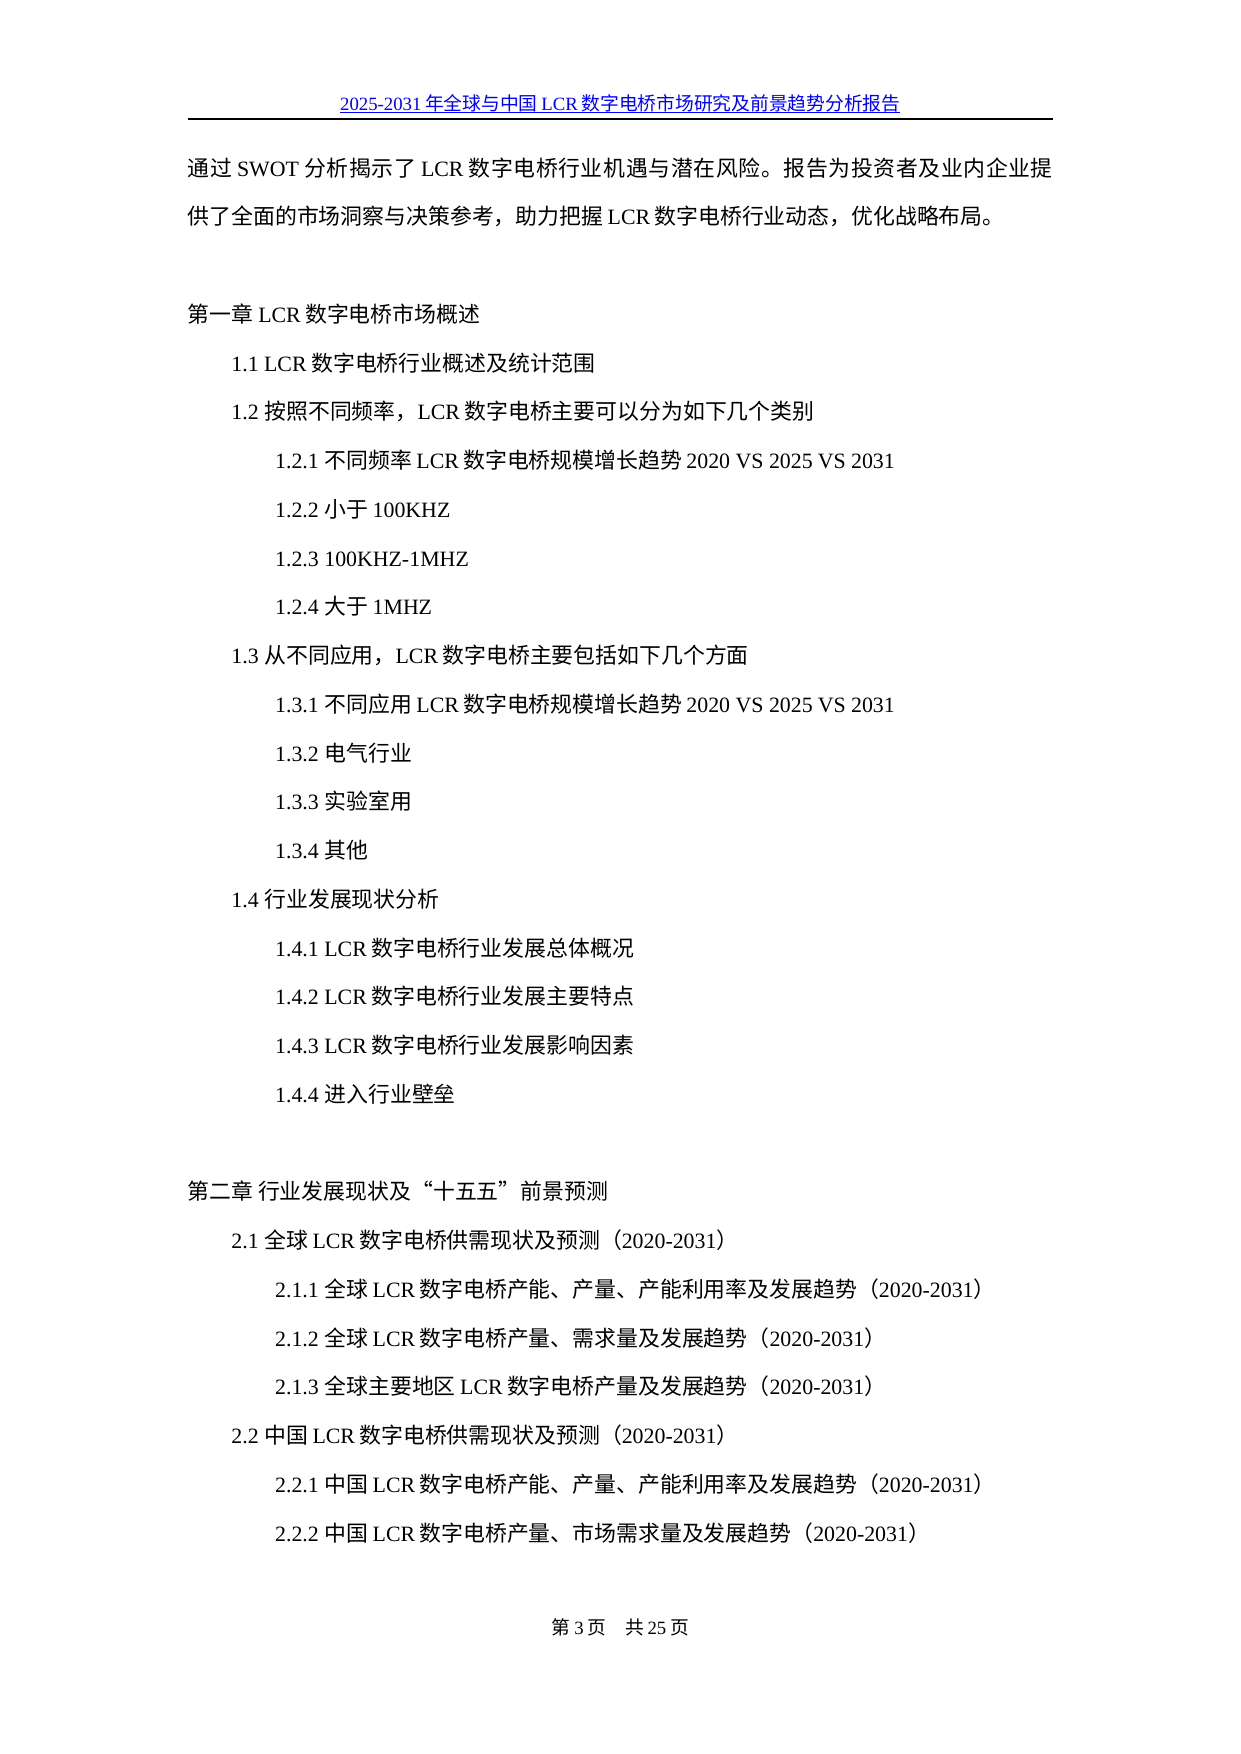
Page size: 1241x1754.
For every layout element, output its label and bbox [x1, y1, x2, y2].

text [187, 150, 1053, 1548]
